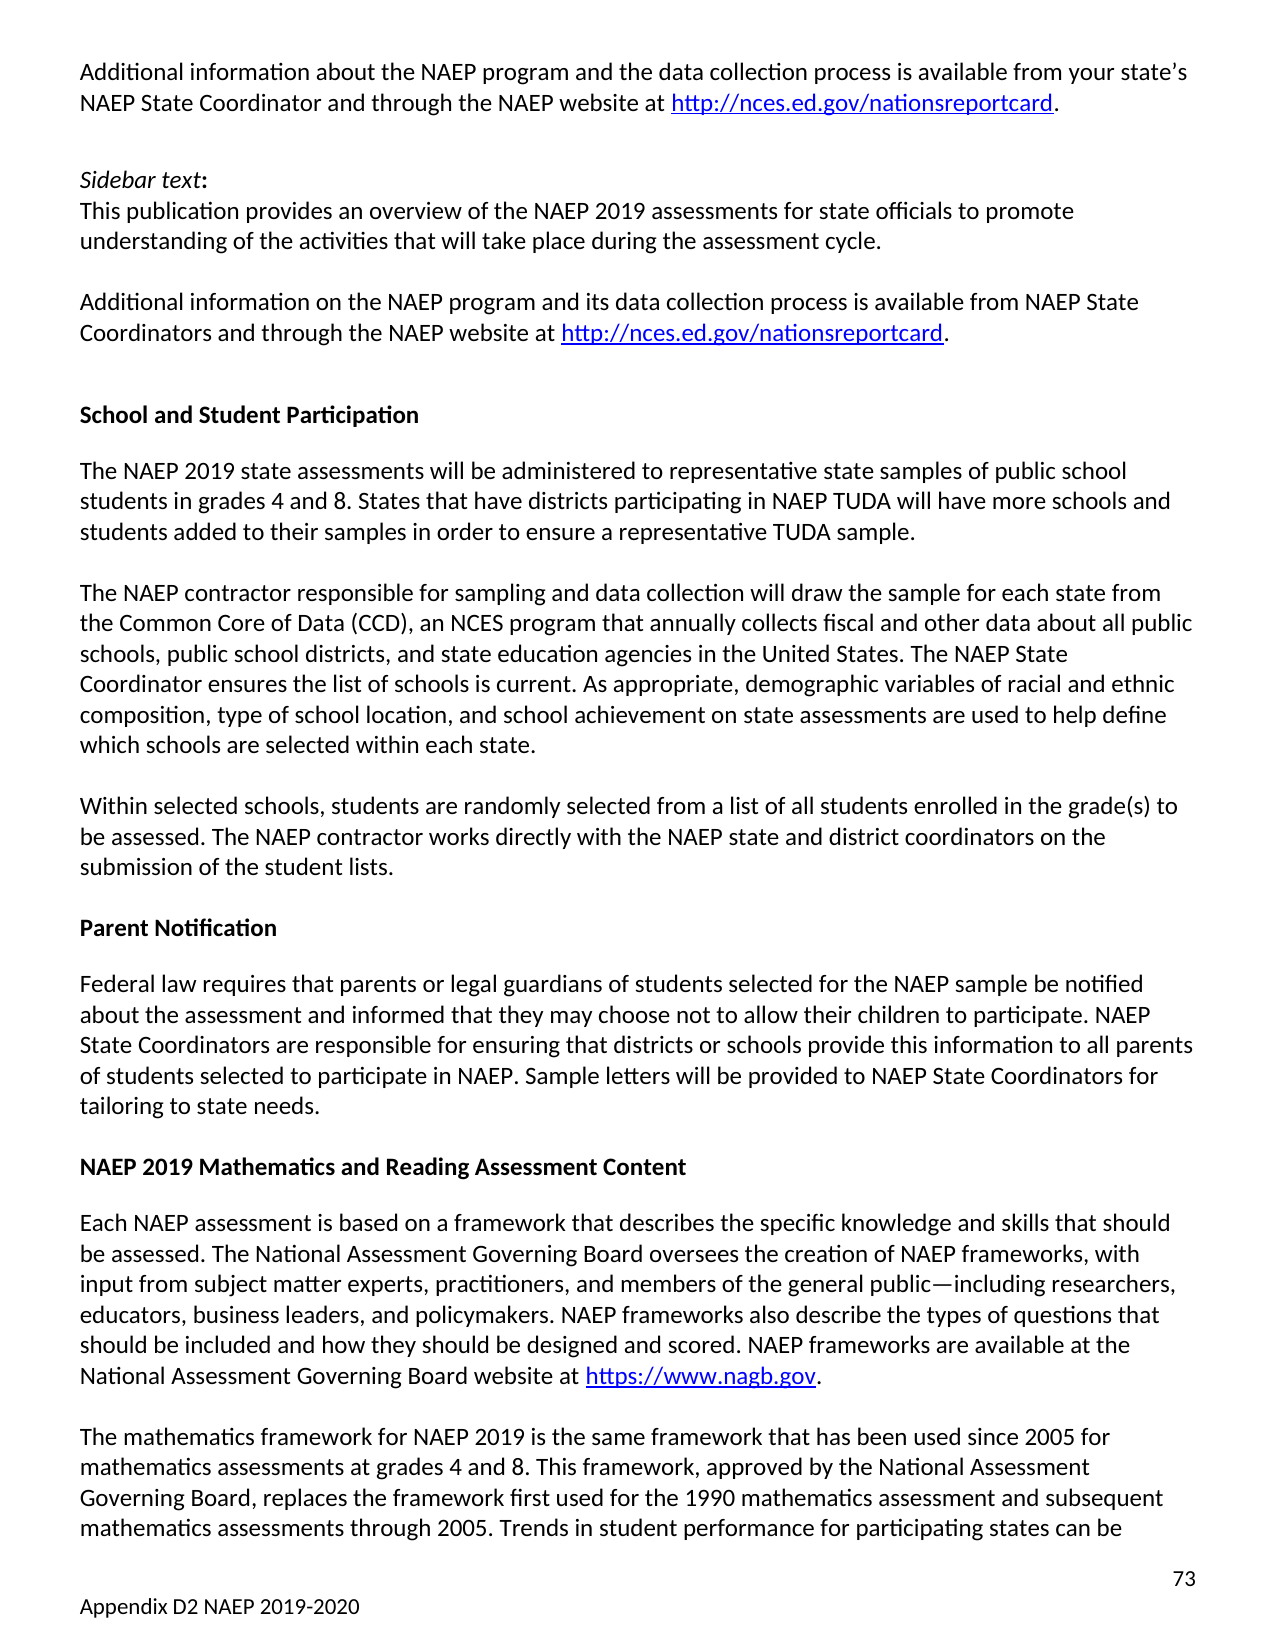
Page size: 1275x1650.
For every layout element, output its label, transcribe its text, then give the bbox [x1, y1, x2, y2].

text Sidebar text: [79, 164, 1196, 195]
text School and Student Participation [79, 399, 1196, 429]
text Additional information on the NAEP program and its data collection process is available from NAEP State Coordinators and through the NAEP website at http://nces.ed.gov/nationsreportcard. [79, 287, 1196, 348]
text Federal law requires that parents or legal guardians of students selected for the NAEP sample be notified about the assessment and informed that they may choose not to allow their children to participate. NAEP State Coordinators are responsible for ensuring that districts or schools provide this information to all parents of students selected to participate in NAEP. Sample letters will be provided to NAEP State Coordinators for tailoring to state needs. [79, 968, 1196, 1121]
text Parent Notification [79, 913, 1196, 943]
text The NAEP contractor responsible for sampling and data collection will draw the sample for each state from the Common Core of Data (CCD), an NCES program that annually collects fiscal and other data about all public schools, public school districts, and state education agencies in the United States. The NAEP State Coordinator ensures the list of schools is current. As appropriate, demographic variables of racial and ethnic composition, type of school location, and school achievement on state assessments are used to help define which schools are selected within each state. [79, 577, 1196, 760]
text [79, 1421, 1196, 1543]
text The NAEP 2019 state assessments will be administered to representative state samples of public school students in grades 4 and 8. States that have districts participating in NAEP TUDA will have more schools and students added to their samples in order to ensure a representative TUDA sample. [79, 455, 1196, 546]
text NAEP 2019 Mathematics and Reading Assessment Content [79, 1152, 1196, 1182]
text Additional information about the NAEP program and the data collection process is available from your state’s NAEP State Coordinator and through the NAEP website at http://nces.ed.gov/nationsreportcard. [79, 56, 1196, 117]
text Within selected schools, students are randomly selected from a list of all students enrolled in the grade(s) to be assessed. The NAEP contractor works directly with the NAEP state and district coordinators on the submission of the student lists. [79, 791, 1196, 882]
text This publication provides an overview of the NAEP 2019 assessments for state officials to promote understanding of the activities that will take place during the assessment cycle. [79, 195, 1196, 256]
text Each NAEP assessment is based on a framework that describes the specific knowledge and skills that should be assessed. The National Assessment Governing Board oversees the creation of NAEP frameworks, with input from subject matter experts, practitioners, and members of the general public—including researchers, educators, business leaders, and policymakers. NAEP frameworks also describe the types of questions that should be included and how they should be designed and scored. NAEP frameworks are available at the National Assessment Governing Board website at https://www.nagb.gov. [79, 1207, 1196, 1391]
